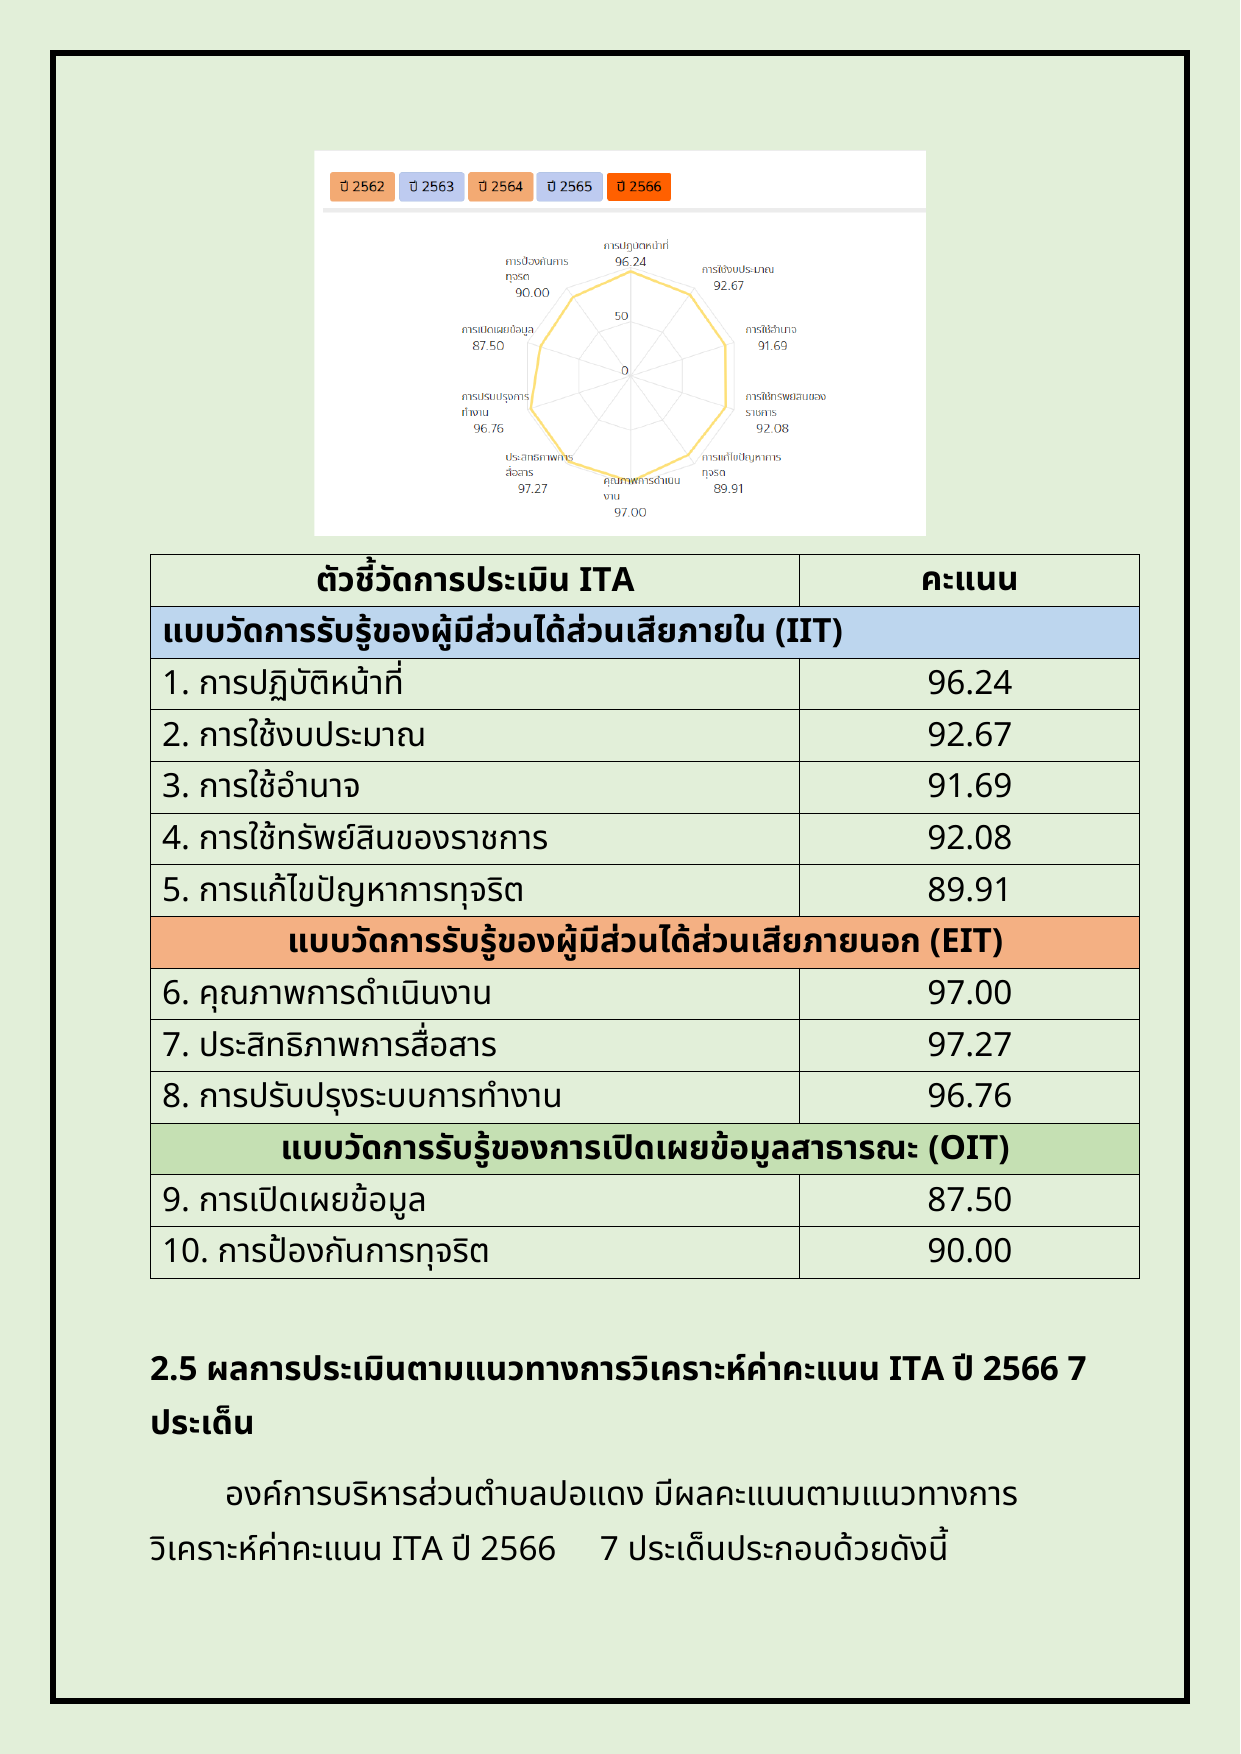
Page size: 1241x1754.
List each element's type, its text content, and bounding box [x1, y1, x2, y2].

table_cell 10. การป้องกันการทุจริต [151, 1227, 799, 1278]
table_cell 97.27 [800, 1020, 1139, 1071]
table_cell 9. การเปิดเผยข้อมูล [151, 1175, 799, 1226]
table_cell 4. การใช้ทรัพย์สินของราชการ [151, 814, 799, 864]
table_cell 92.08 [800, 814, 1139, 864]
table_cell แบบวัดการรับรู้ของผู้มีส่วนได้ส่วนเสียภายใน (IIT) [151, 607, 1139, 658]
table_cell 1. การปฏิบัติหน้าที่ [151, 659, 799, 709]
table_cell 90.00 [800, 1227, 1139, 1278]
table_cell 96.24 [800, 659, 1139, 709]
table_cell แบบวัดการรับรู้ของผู้มีส่วนได้ส่วนเสียภายนอก (EIT) [151, 917, 1139, 968]
table_cell 91.69 [800, 762, 1139, 813]
table_cell แบบวัดการรับรู้ของการเปิดเผยข้อมูลสาธารณะ (OIT) [151, 1124, 1139, 1174]
table_cell 7. ประสิทธิภาพการสื่อสาร [151, 1020, 799, 1071]
text องค์การบริหารส่วนตำบลปอแดง มีผลคะแนนตามแนวทางการวิเคราะห์ค่าคะแนน ITA ปี 2566 7 ประเด็นประกอบด้วยดังนี้ [150, 1470, 1090, 1575]
picture [314, 150, 926, 536]
table_cell 5. การแก้ไขปัญหาการทุจริต [151, 865, 799, 916]
table_header ตัวชี้วัดการประเมิน ITA [151, 555, 799, 606]
table_cell 97.00 [800, 969, 1139, 1019]
table_cell 6. คุณภาพการดำเนินงาน [151, 969, 799, 1019]
table_header คะแนน [800, 555, 1139, 606]
text 2.5 ผลการประเมินตามแนวทางการวิเคราะห์ค่าคะแนน ITA ปี 2566 7 ประเด็น [150, 1344, 1090, 1449]
table_cell 3. การใช้อำนาจ [151, 762, 799, 813]
table_cell 2. การใช้งบประมาณ [151, 710, 799, 761]
table_cell 87.50 [800, 1175, 1139, 1226]
table_cell 96.76 [800, 1072, 1139, 1123]
table_cell 89.91 [800, 865, 1139, 916]
table_cell 8. การปรับปรุงระบบการทำงาน [151, 1072, 799, 1123]
table_cell 92.67 [800, 710, 1139, 761]
